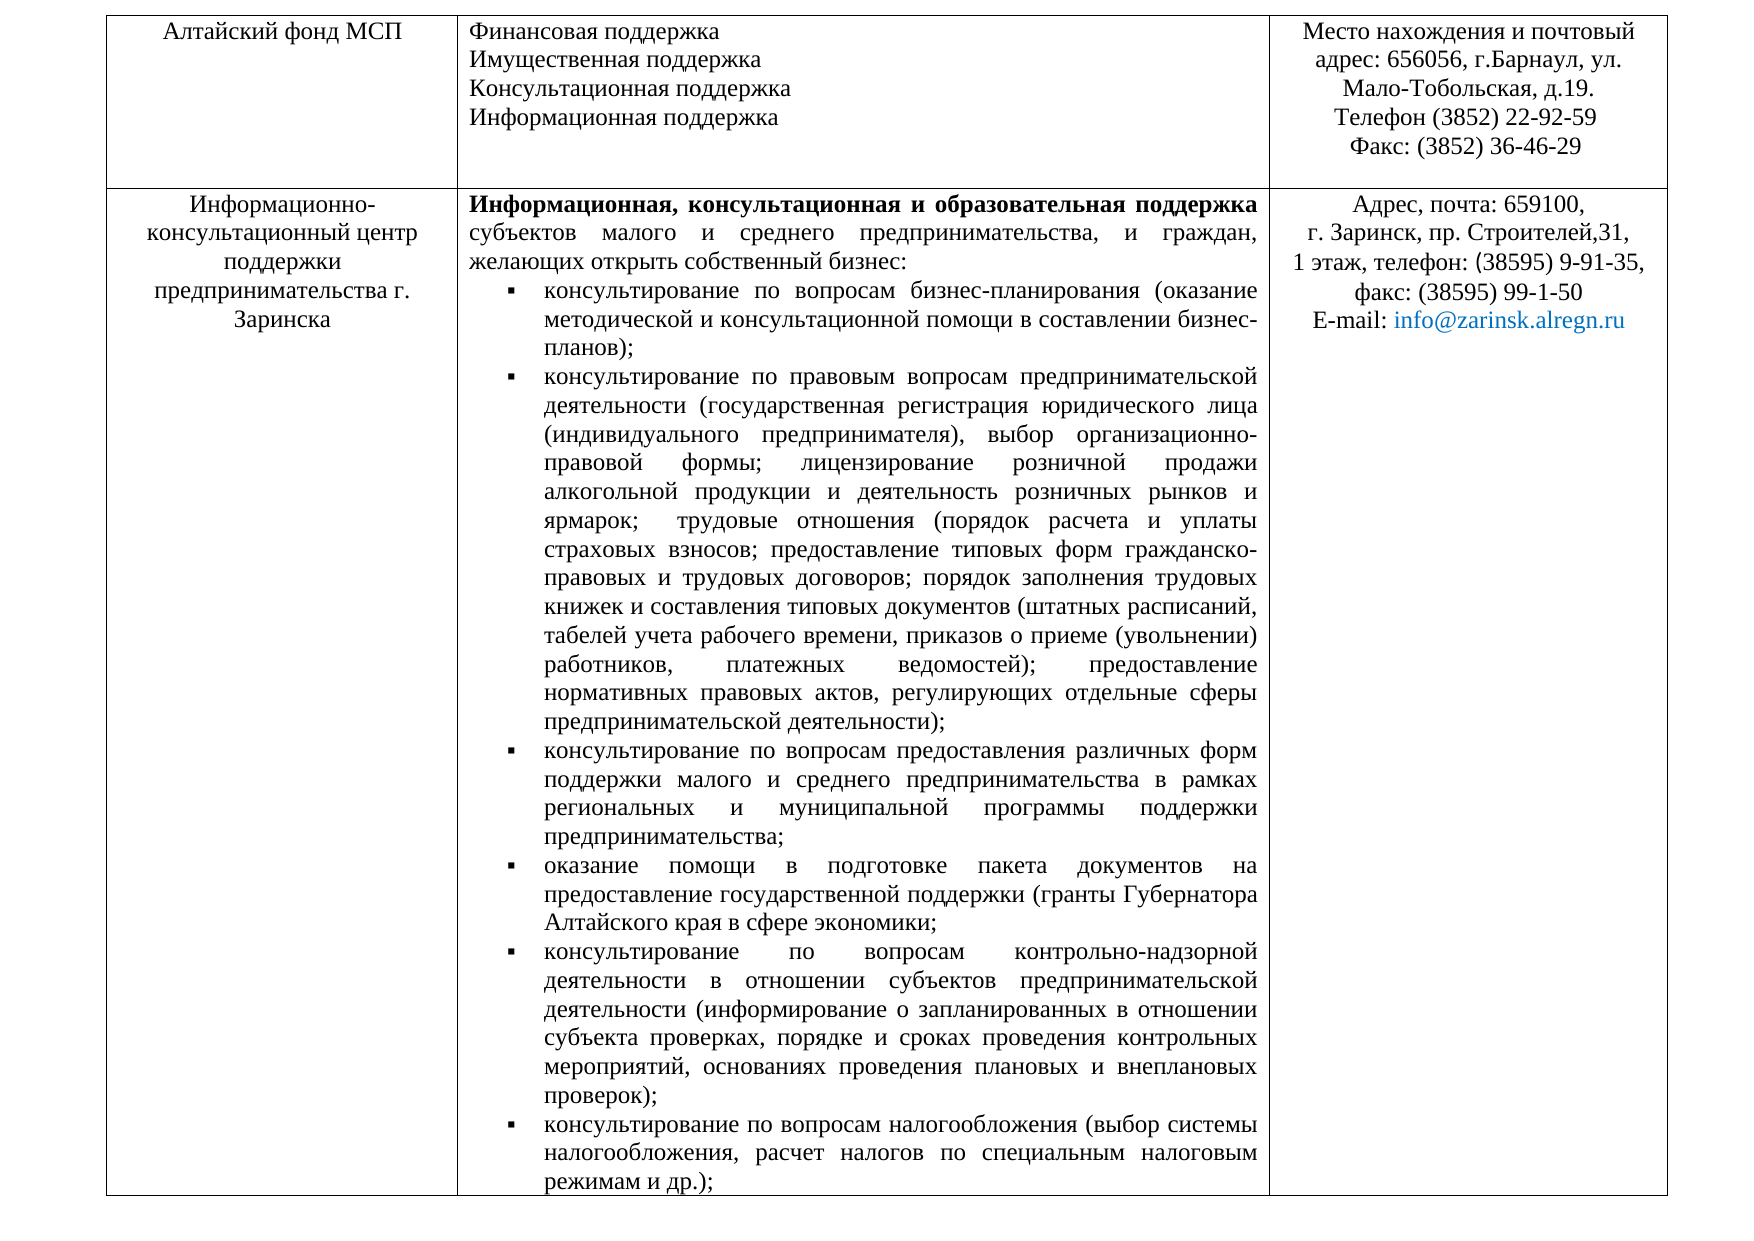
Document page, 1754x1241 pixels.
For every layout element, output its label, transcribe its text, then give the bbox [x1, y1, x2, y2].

table_cell Алтайский фонд МСП [107, 16, 457, 188]
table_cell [107, 189, 457, 1195]
table_cell Финансовая поддержка Имущественная поддержка Консультационная поддержка Информационная поддержка [458, 16, 1269, 188]
table_cell Место нахождения и почтовый адрес: 656056, г.Барнаул, ул. Мало-Тобольская, д.19. Телефон (3852) 22-92-59 Факс: (3852) 36-46-29 [1270, 16, 1667, 188]
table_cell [458, 189, 1269, 1195]
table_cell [1270, 189, 1667, 1195]
